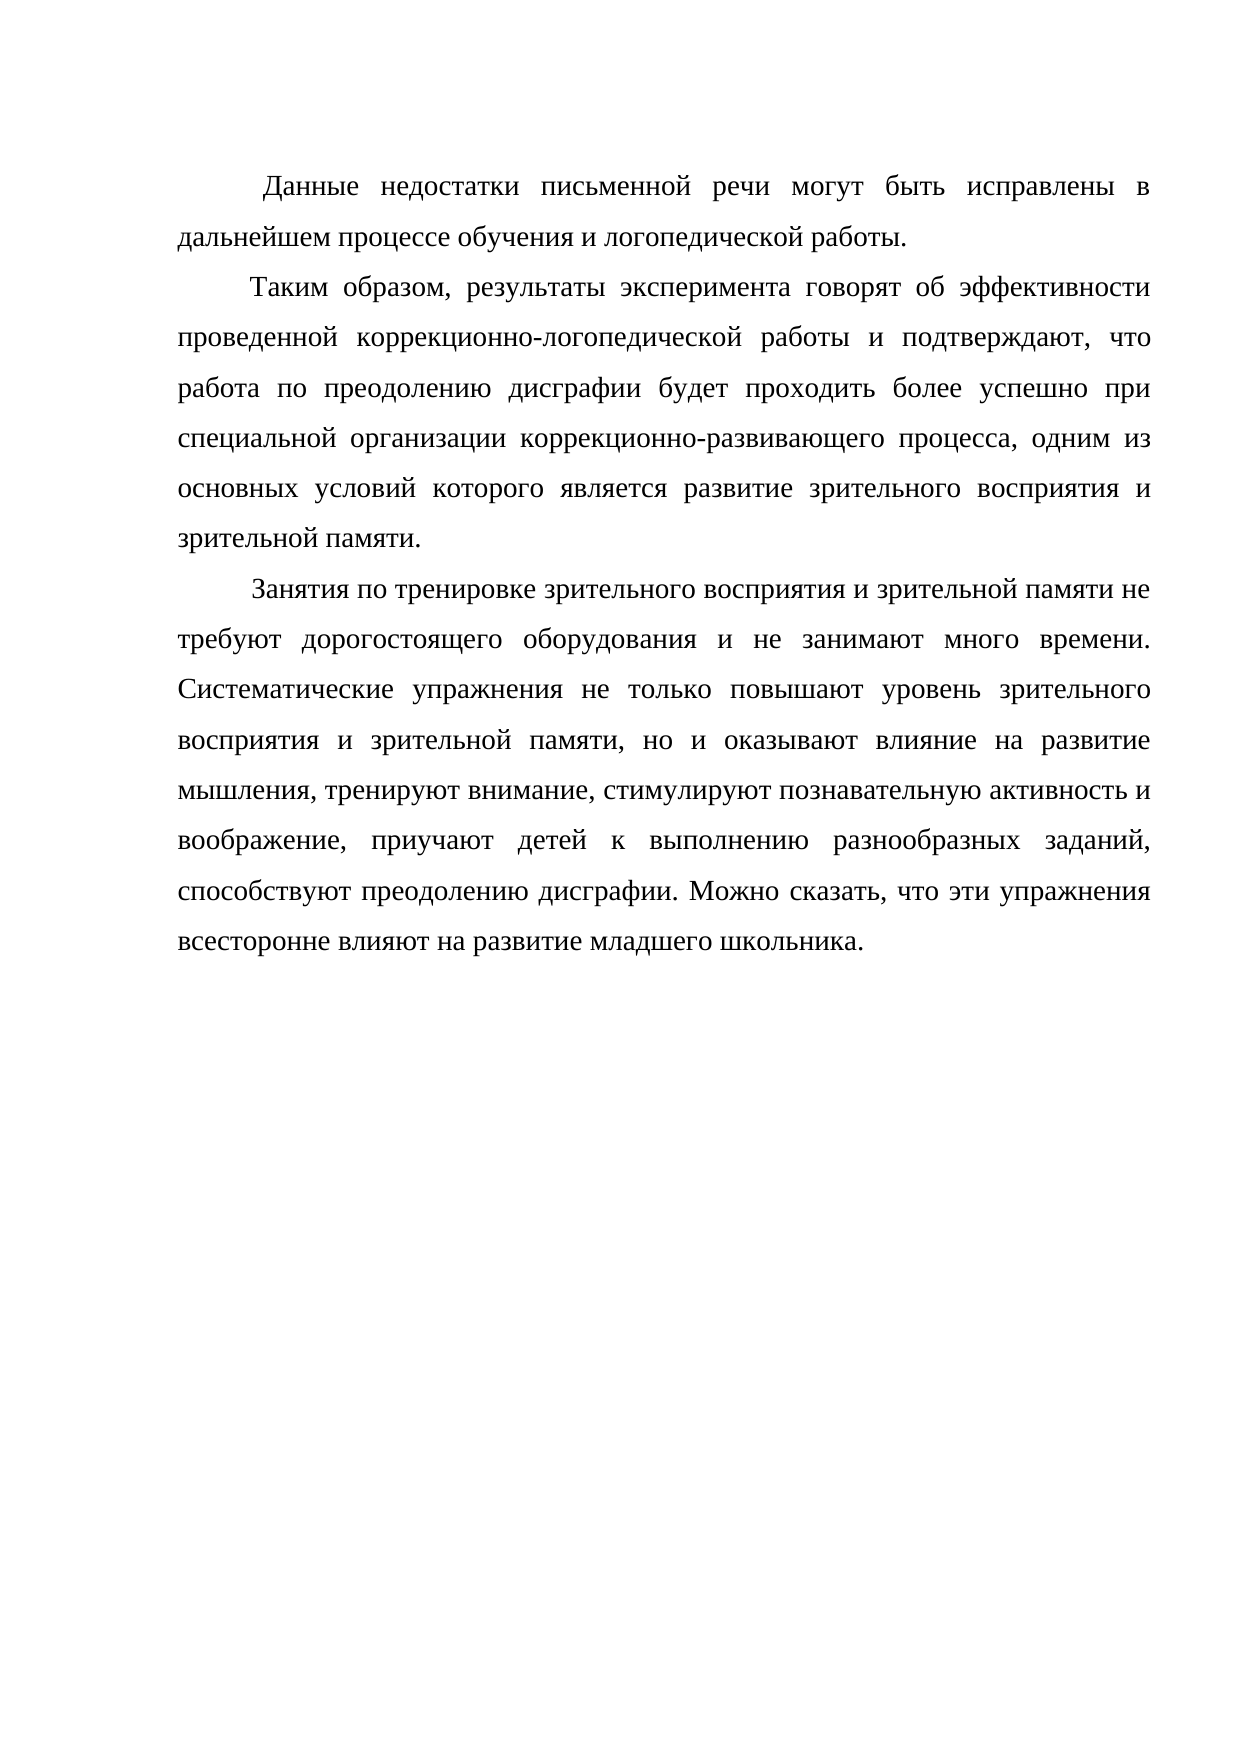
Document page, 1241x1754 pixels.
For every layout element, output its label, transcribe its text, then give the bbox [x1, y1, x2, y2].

text Данные недостатки письменной речи могут быть исправлены в дальнейшем процессе обучения и логопедической работы. [177, 168, 1152, 252]
text Таким образом, результаты эксперимента говорят об эффективности проведенной коррекционно-логопедической работы и подтверждают, что работа по преодолению дисграфии будет проходить более успешно при специальной организации коррекционно-развивающего процесса, одним из основных условий которого является развитие зрительного восприятия и зрительной памяти. [177, 269, 1152, 554]
text Занятия по тренировке зрительного восприятия и зрительной памяти не требуют дорогостоящего оборудования и не занимают много времени. Систематические упражнения не только повышают уровень зрительного восприятия и зрительной памяти, но и оказывают влияние на развитие мышления, тренируют внимание, стимулируют познавательную активность и воображение, приучают детей к выполнению разнообразных заданий, способствуют преодолению дисграфии. Можно сказать, что эти упражнения всесторонне влияют на развитие младшего школьника. [177, 571, 1152, 957]
